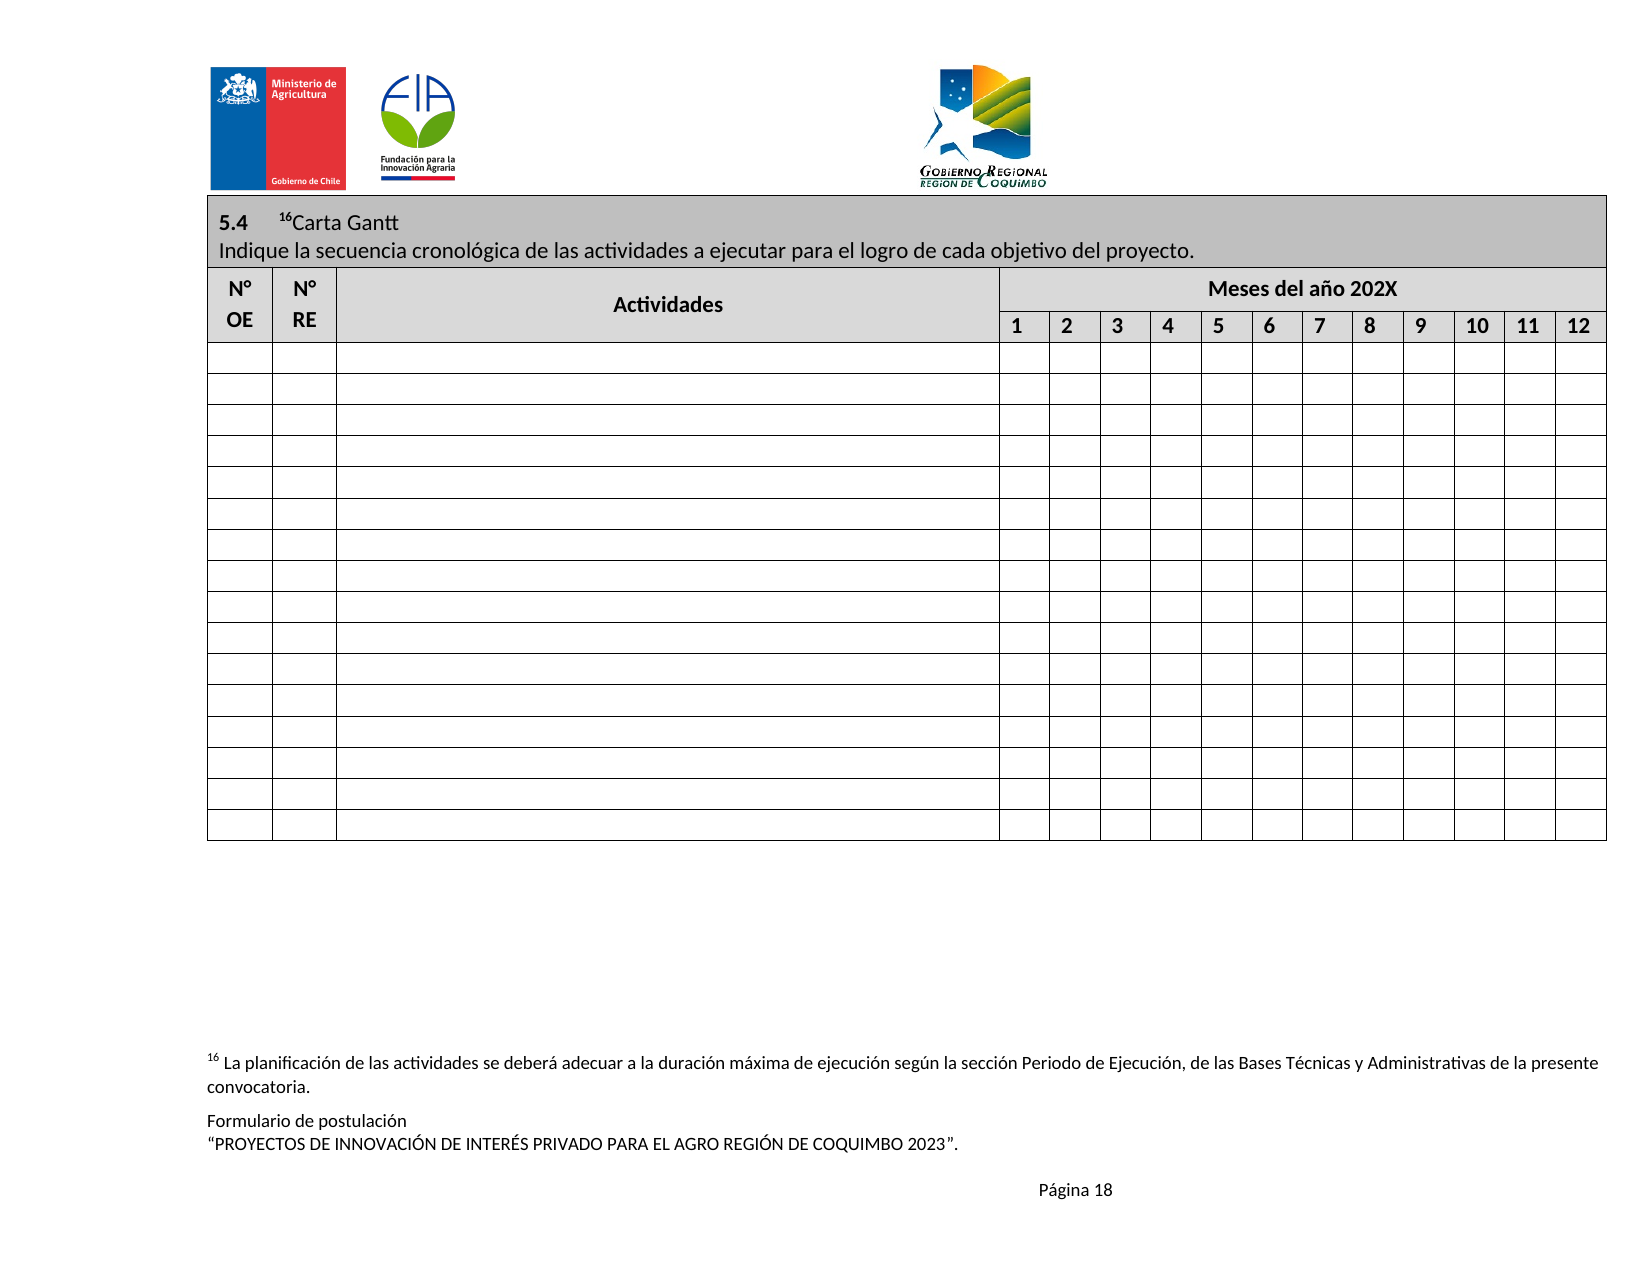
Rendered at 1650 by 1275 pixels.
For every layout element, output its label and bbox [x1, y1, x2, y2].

picture [916, 59, 1051, 195]
picture [206, 63, 462, 195]
